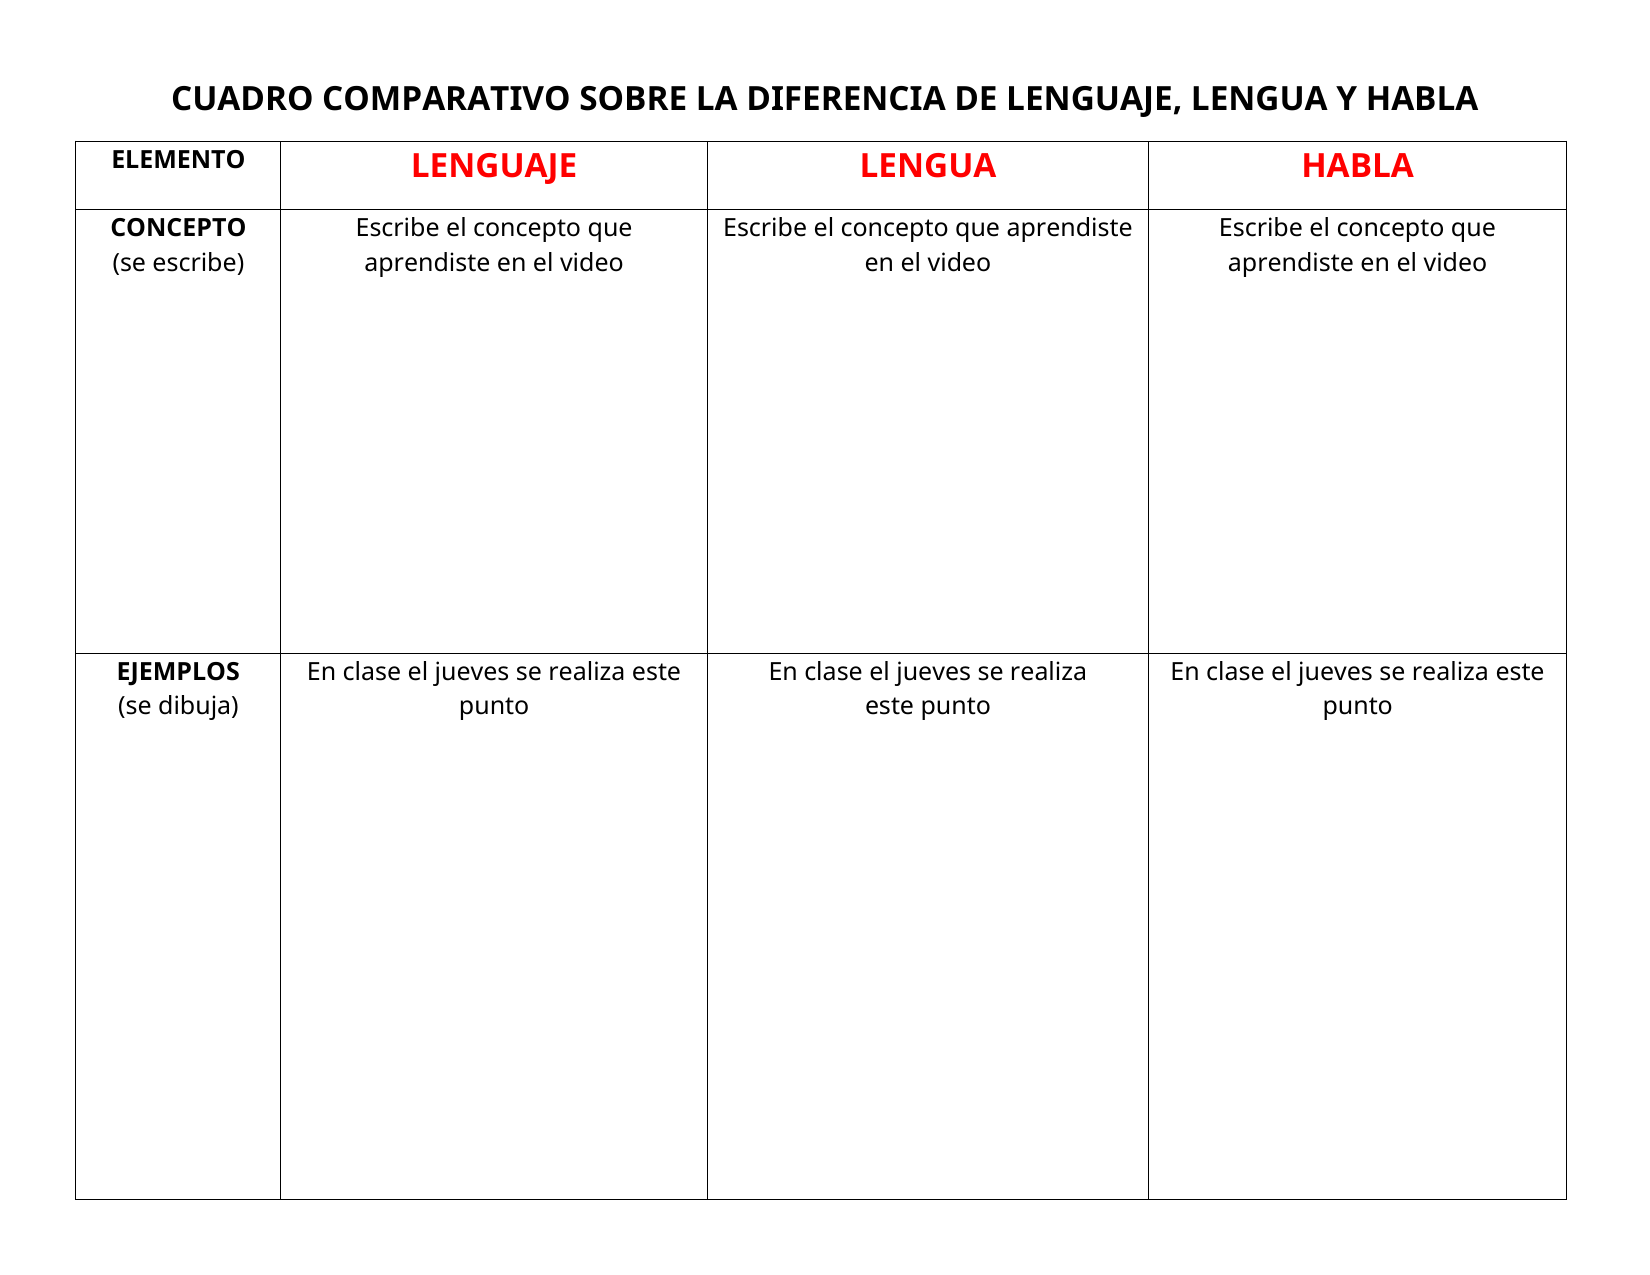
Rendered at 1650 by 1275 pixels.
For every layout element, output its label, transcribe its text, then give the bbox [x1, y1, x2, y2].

text CUADRO COMPARATIVO SOBRE LA DIFERENCIA DE LENGUAJE, LENGUA Y HABLA [75, 75, 1575, 120]
table_cell En clase el jueves se realiza este punto [1149, 654, 1566, 1199]
table_cell Escribe el concepto que aprendiste en el video [1149, 210, 1566, 653]
table_cell Escribe el concepto que aprendiste en el video [281, 210, 707, 653]
table_header ELEMENTO [76, 142, 280, 209]
table_header HABLA [1149, 142, 1566, 209]
table_cell EJEMPLOS (se dibuja) [76, 654, 280, 1199]
table_cell Escribe el concepto que aprendiste en el video [708, 210, 1148, 653]
table_cell En clase el jueves se realiza este punto [281, 654, 707, 1199]
table_cell CONCEPTO (se escribe) [76, 210, 280, 653]
table_header LENGUA [708, 142, 1148, 209]
table_cell En clase el jueves se realiza este punto [708, 654, 1148, 1199]
table_header LENGUAJE [281, 142, 707, 209]
